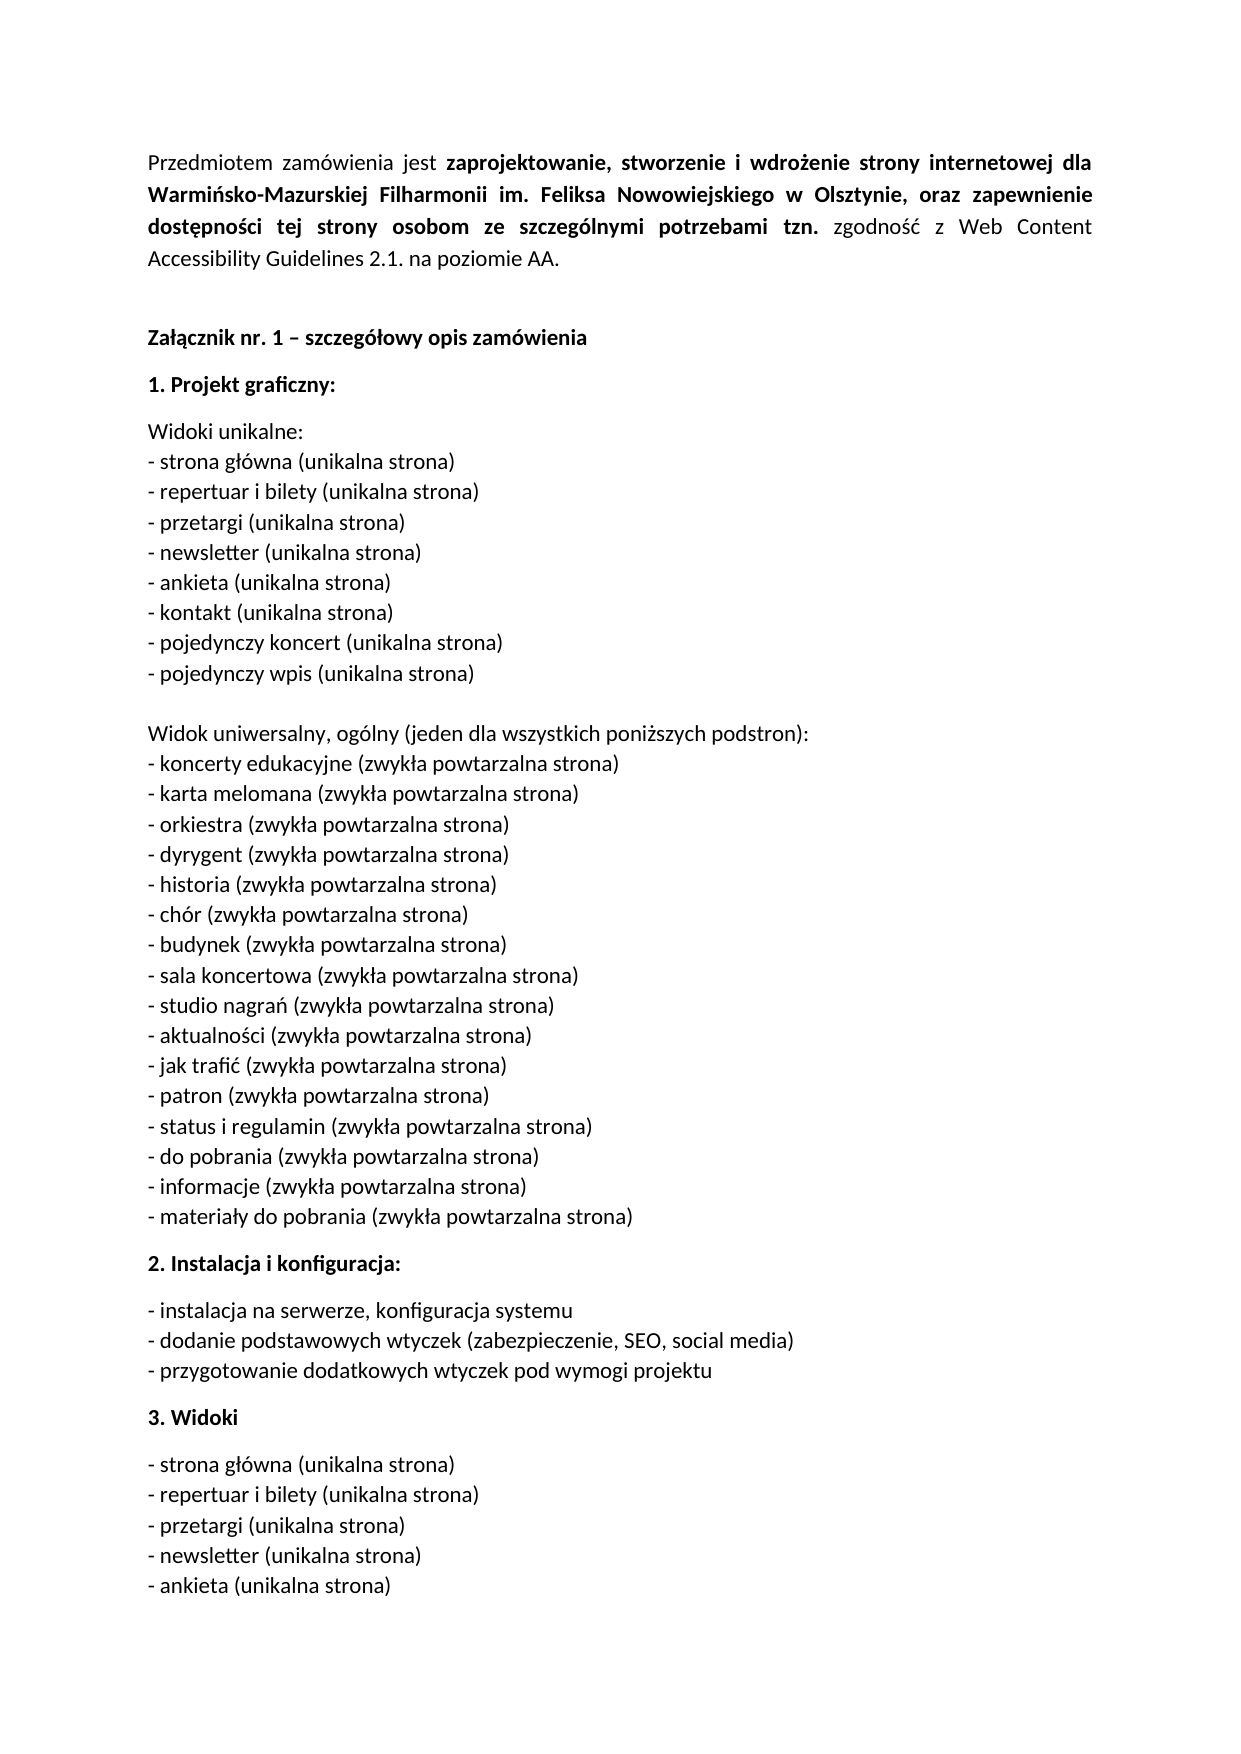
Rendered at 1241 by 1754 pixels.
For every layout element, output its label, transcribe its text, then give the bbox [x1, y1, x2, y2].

text Widoki unikalne: - strona główna (unikalna strona) - repertuar i bilety (unikalna strona) - przetargi (unikalna strona) - newsletter (unikalna strona) - ankieta (unikalna strona) - kontakt (unikalna strona) - pojedynczy koncert (unikalna strona) - pojedynczy wpis (unikalna strona) Widok uniwersalny, ogólny (jeden dla wszystkich poniższych podstron): - koncerty edukacyjne (zwykła powtarzalna strona) - karta melomana (zwykła powtarzalna strona) - orkiestra (zwykła powtarzalna strona) - dyrygent (zwykła powtarzalna strona) - historia (zwykła powtarzalna strona) - chór (zwykła powtarzalna strona) - budynek (zwykła powtarzalna strona) - sala koncertowa (zwykła powtarzalna strona) - studio nagrań (zwykła powtarzalna strona) - aktualności (zwykła powtarzalna strona) - jak trafić (zwykła powtarzalna strona) - patron (zwykła powtarzalna strona) - status i regulamin (zwykła powtarzalna strona) - do pobrania (zwykła powtarzalna strona) - informacje (zwykła powtarzalna strona) - materiały do pobrania (zwykła powtarzalna strona) [148, 417, 1093, 1230]
text 3. Widoki [148, 1403, 1093, 1431]
text Przedmiotem zamówienia jest zaprojektowanie, stworzenie i wdrożenie strony internetowej dla Warmińsko-Mazurskiej Filharmonii im. Feliksa Nowowiejskiego w Olsztynie, oraz zapewnienie dostępności tej strony osobom ze szczególnymi potrzebami tzn. zgodność z Web Content Accessibility Guidelines 2.1. na poziomie AA. [148, 148, 1093, 272]
text - instalacja na serwerze, konfiguracja systemu - dodanie podstawowych wtyczek (zabezpieczenie, SEO, social media) - przygotowanie dodatkowych wtyczek pod wymogi projektu [148, 1296, 1093, 1384]
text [148, 1450, 1093, 1599]
text 2. Instalacja i konfiguracja: [148, 1249, 1093, 1277]
text Załącznik nr. 1 – szczegółowy opis zamówienia [148, 323, 1093, 351]
text 1. Projekt graficzny: [148, 370, 1093, 398]
